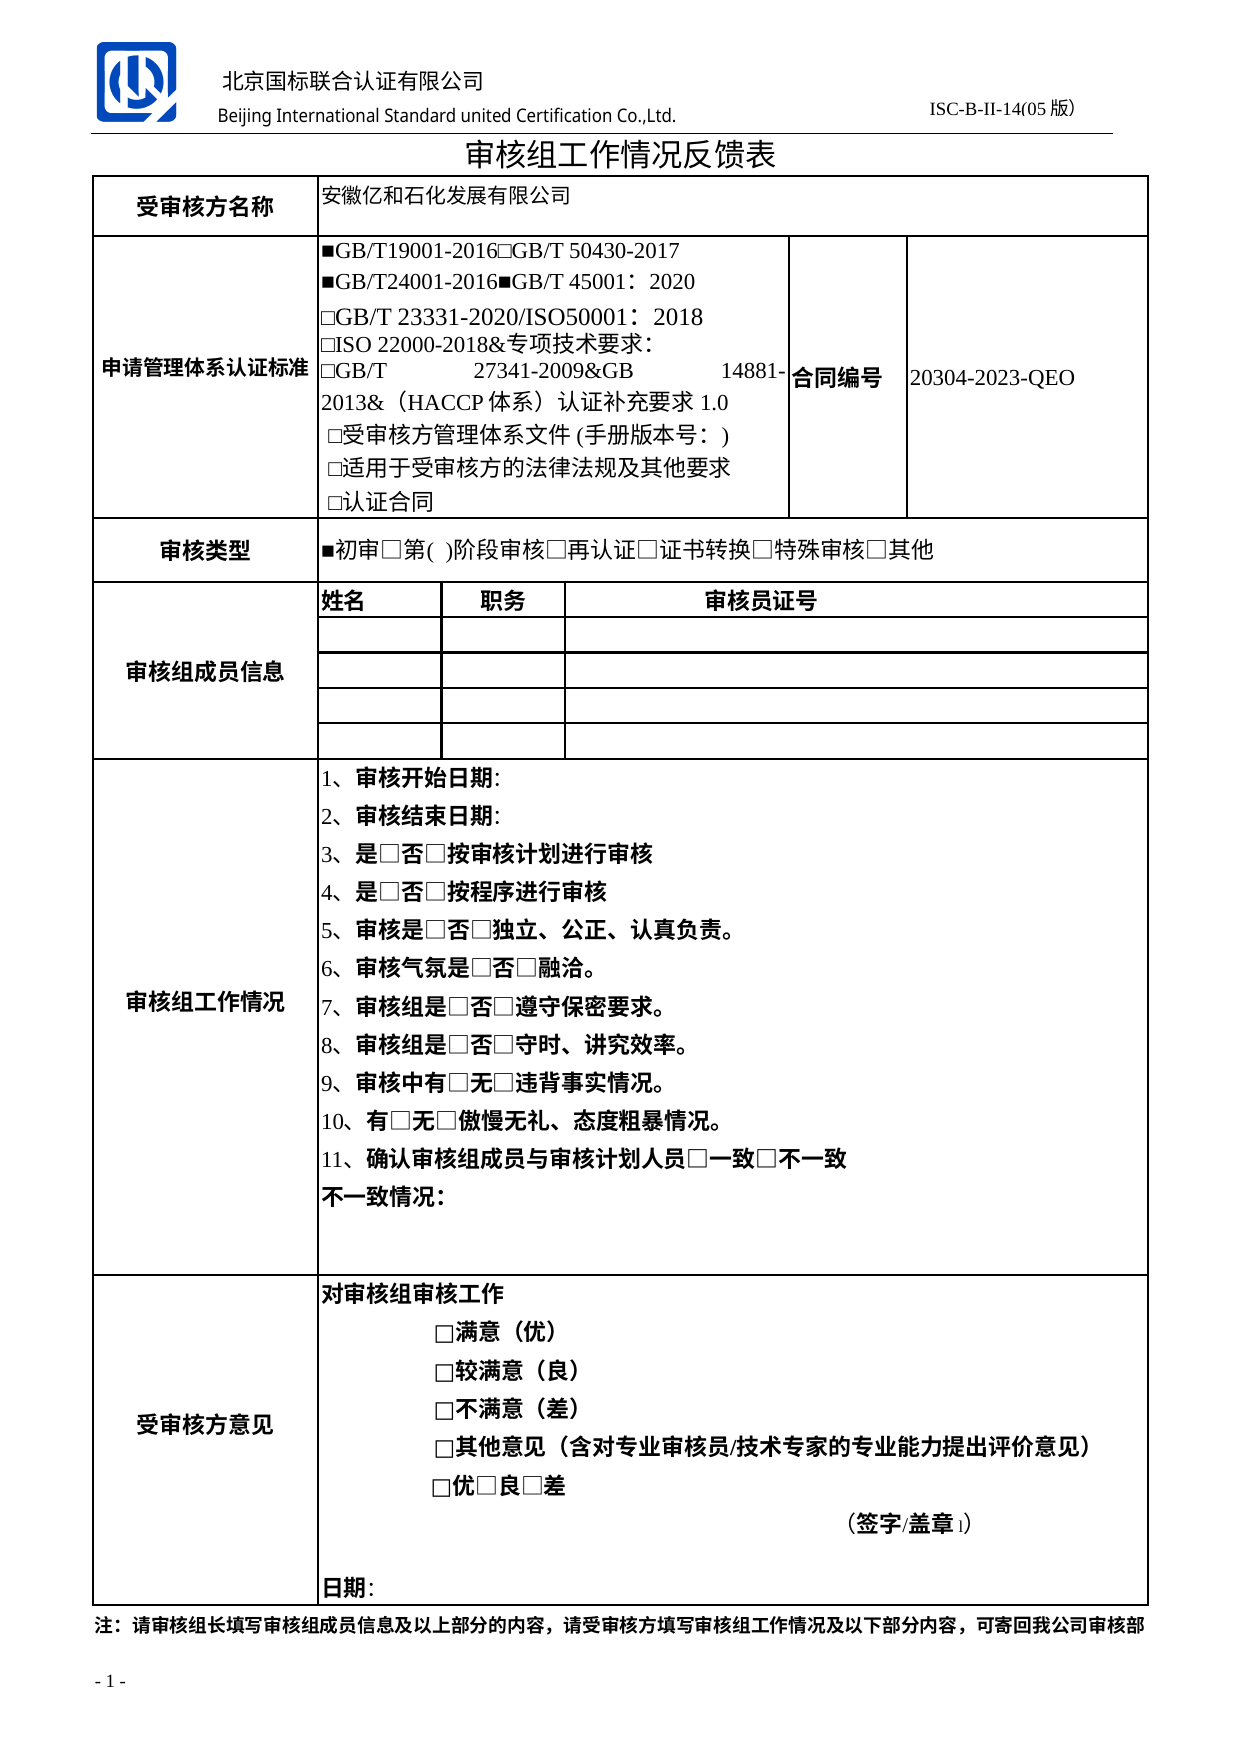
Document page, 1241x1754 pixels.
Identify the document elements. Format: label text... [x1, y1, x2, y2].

table_cell [443, 618, 564, 651]
text 审核组工作情况反馈表 [94, 129, 1146, 175]
table_cell 审核员证号 [566, 583, 1147, 616]
table_cell 姓名 [319, 583, 440, 616]
table_cell [566, 618, 1147, 651]
table_cell [443, 689, 564, 722]
table_cell 审核组成员信息 [94, 583, 317, 758]
table_cell 受审核方意见 [94, 1276, 317, 1603]
table_cell [566, 689, 1147, 722]
table_header 安徽亿和石化发展有限公司 [319, 177, 1147, 234]
table_cell [319, 689, 440, 722]
table_cell 对审核组审核工作 □满意（优） □较满意（良） □不满意（差） □其他意见（含对专业审核员/技术专家的专业能力提出评价意见） □优□良□差 （签字/盖章l） 日期： [319, 1276, 1147, 1603]
table_cell 审核组工作情况 [94, 760, 317, 1274]
table_cell 职务 [443, 583, 564, 616]
table_cell 申请管理体系认证标准 [94, 237, 317, 517]
table_cell 20304-2023-QEO [908, 237, 1147, 517]
table_cell [443, 724, 564, 758]
table_cell ■初审□第( )阶段审核□再认证□证书转换□特殊审核□其他 [319, 519, 1147, 581]
table_cell [319, 654, 440, 687]
table_cell 1、审核开始日期： 2、审核结束日期： 3、是□否□按审核计划进行审核 4、是□否□按程序进行审核 5、审核是□否□独立、公正、认真负责。 6、审核气氛是□否□融洽。 7、审核组是□否□遵守保密要求。 8、审核组是□否□守时、讲究效率。 9、审核中有□无□违背事实情况。 10、有□无□傲慢无礼、态度粗暴情况。 11、确认审核组成员与审核计划人员□一致□不一致 不一致情况： [319, 760, 1147, 1274]
table_cell ■GB/T19001-2016□GB/T 50430-2017 ■GB/T24001-2016■GB/T 45001：2020 □GB/T 23331-2020/ISO50001：2018 □ISO 22000-2018&专项技术要求： □GB/T 27341-2009&GB 14881-2013&（HACCP体系）认证补充要求 1.0 □受审核方管理体系文件 (手册版本号：) □适用于受审核方的法律法规及其他要求 □认证合同 [319, 237, 788, 517]
table_cell 审核类型 [94, 519, 317, 581]
picture [96, 42, 177, 122]
table_cell [443, 654, 564, 687]
table_cell 合同编号 [790, 237, 906, 517]
table_cell [319, 724, 440, 758]
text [94, 1606, 1146, 1639]
table_cell [319, 618, 440, 651]
table_header 受审核方名称 [94, 177, 317, 234]
table_cell [566, 724, 1147, 758]
table_cell [566, 654, 1147, 687]
